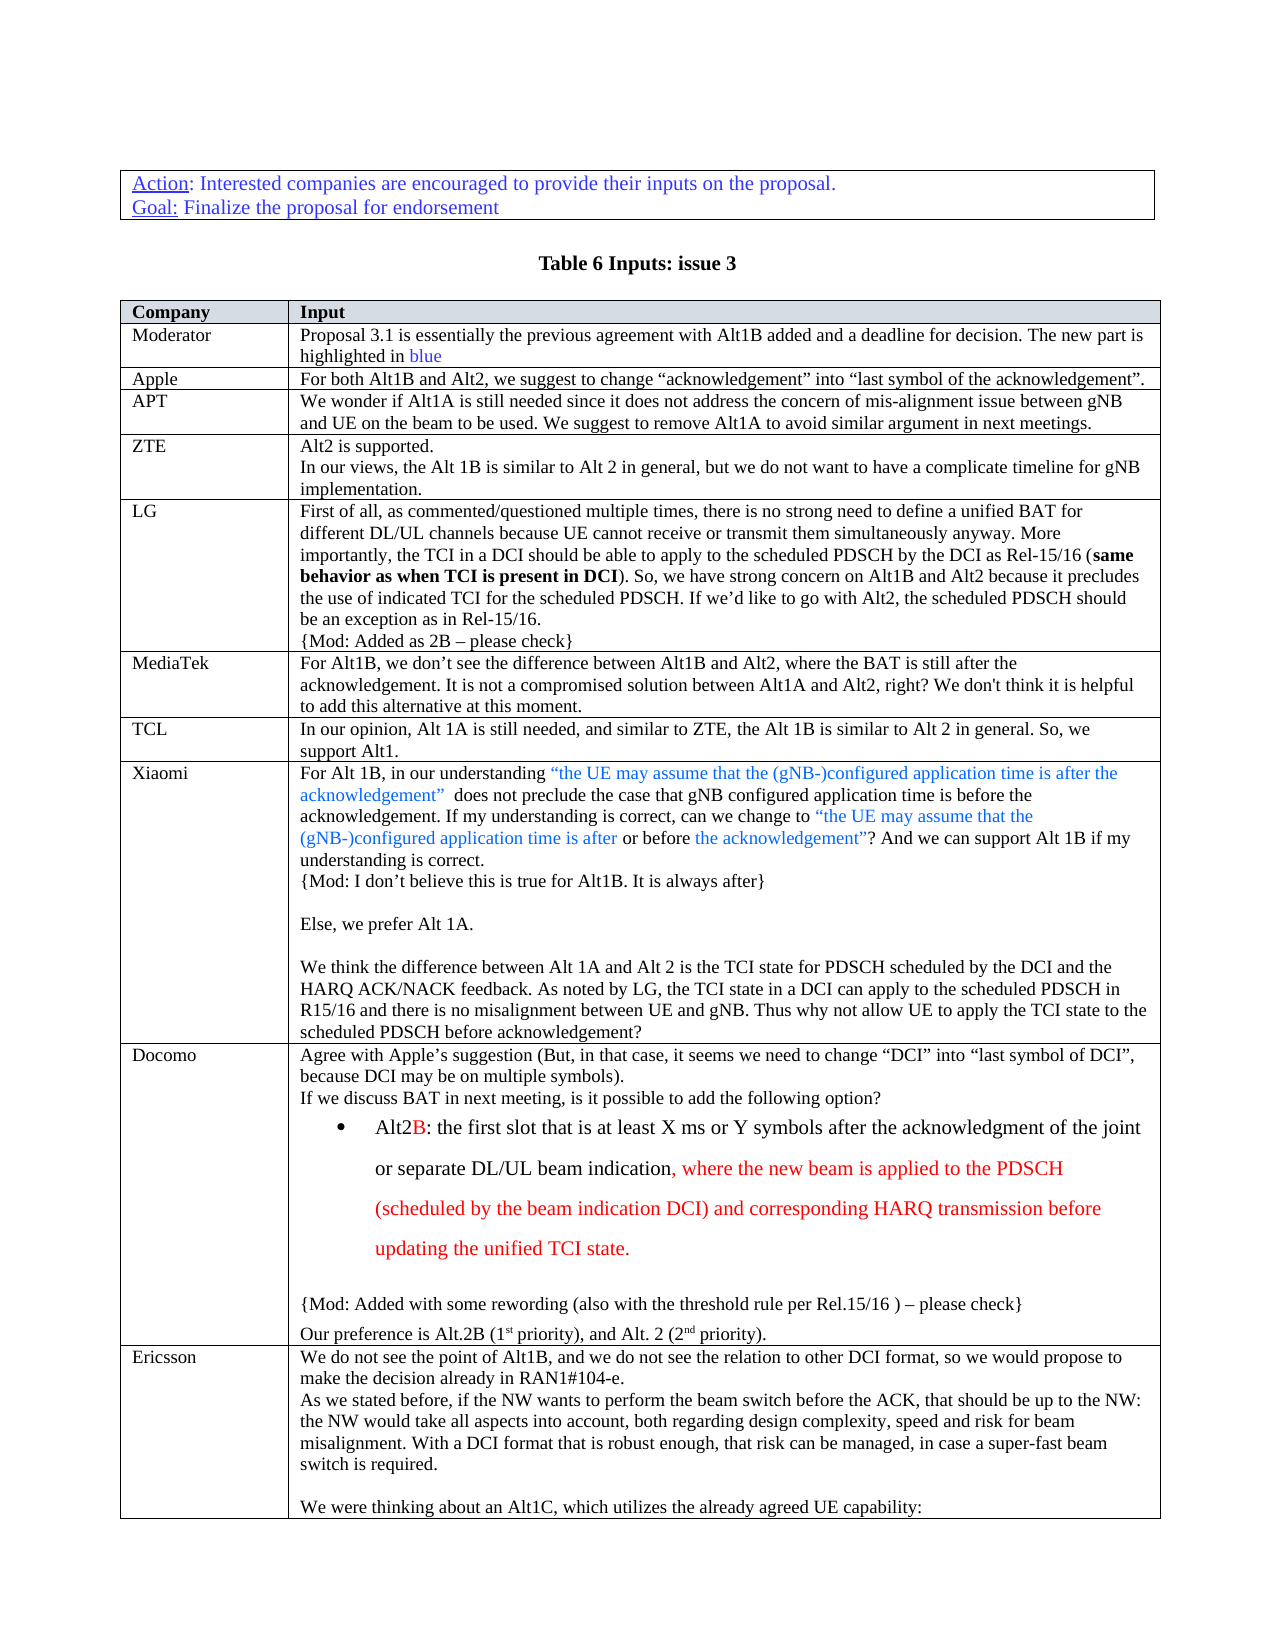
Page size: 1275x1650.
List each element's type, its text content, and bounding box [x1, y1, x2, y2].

table_cell MediaTek [121, 652, 288, 717]
table_cell Agree with Apple’s suggestion (But, in that case, it seems we need to change “DCI” into “last symbol of DCI”, because DCI may be on multiple symbols). If we discuss BAT in next meeting, is it possible to add the following option? Alt2B: the first slot that is at least X ms or Y symbols after the acknowledgment of the joint or separate DL/UL beam indication, where the new beam is applied to the PDSCH (scheduled by the beam indication DCI) and corresponding HARQ transmission before updating the unified TCI state. {Mod: Added with some rewording (also with the threshold rule per Rel.15/16 ) – please check} Our preference is Alt.2B (1st priority), and Alt. 2 (2nd priority). [289, 1044, 1160, 1344]
table_cell For Alt1B, we don’t see the difference between Alt1B and Alt2, where the BAT is still after the acknowledgement. It is not a compromised solution between Alt1A and Alt2, right? We don't think it is helpful to add this alternative at this moment. [289, 652, 1160, 717]
table_cell First of all, as commented/questioned multiple times, there is no strong need to define a unified BAT for different DL/UL channels because UE cannot receive or transmit them simultaneously anyway. More importantly, the TCI in a DCI should be able to apply to the scheduled PDSCH by the DCI as Rel-15/16 (same behavior as when TCI is present in DCI). So, we have strong concern on Alt1B and Alt2 because it precludes the use of indicated TCI for the scheduled PDSCH. If we’d like to go with Alt2, the scheduled PDSCH should be an exception as in Rel-15/16. {Mod: Added as 2B – please check} [289, 500, 1160, 651]
table_cell Ericsson [121, 1346, 288, 1518]
table_cell For Alt 1B, in our understanding “the UE may assume that the (gNB-)configured application time is after the acknowledgement” does not preclude the case that gNB configured application time is before the acknowledgement. If my understanding is correct, can we change to “the UE may assume that the (gNB-)configured application time is after or before the acknowledgement”? And we can support Alt 1B if my understanding is correct. {Mod: I don’t believe this is true for Alt1B. It is always after} Else, we prefer Alt 1A. We think the difference between Alt 1A and Alt 2 is the TCI state for PDSCH scheduled by the DCI and the HARQ ACK/NACK feedback. As noted by LG, the TCI state in a DCI can apply to the scheduled PDSCH in R15/16 and there is no misalignment between UE and gNB. Thus why not allow UE to apply the TCI state to the scheduled PDSCH before acknowledgement? [289, 762, 1160, 1042]
table_cell We wonder if Alt1A is still needed since it does not address the concern of mis-alignment issue between gNB and UE on the beam to be used. We suggest to remove Alt1A to avoid similar argument in next meetings. [289, 390, 1160, 433]
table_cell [289, 1346, 1160, 1518]
table_cell For both Alt1B and Alt2, we suggest to change “acknowledgement” into “last symbol of the acknowledgement”. [289, 368, 1160, 389]
table_cell APT [121, 390, 288, 433]
table_cell ZTE [121, 435, 288, 499]
table_cell In our opinion, Alt 1A is still needed, and similar to ZTE, the Alt 1B is similar to Alt 2 in general. So, we support Alt1. [289, 718, 1160, 761]
table_cell Alt2 is supported. In our views, the Alt 1B is similar to Alt 2 in general, but we do not want to have a complicate timeline for gNB implementation. [289, 435, 1160, 499]
table_cell Moderator [121, 324, 288, 367]
table_header Input [289, 301, 1160, 323]
table_cell Xiaomi [121, 762, 288, 1042]
table_header Action: Interested companies are encouraged to provide their inputs on the proposal. Goal: Finalize the proposal for endorsement [121, 171, 1154, 219]
text Table 6 Inputs: issue 3 [120, 244, 1155, 282]
table_header Company [121, 301, 288, 323]
table_cell Apple [121, 368, 288, 389]
table_cell TCL [121, 718, 288, 761]
table_cell Proposal 3.1 is essentially the previous agreement with Alt1B added and a deadline for decision. The new part is highlighted in blue [289, 324, 1160, 367]
table_cell LG [121, 500, 288, 651]
table_cell Docomo [121, 1044, 288, 1344]
